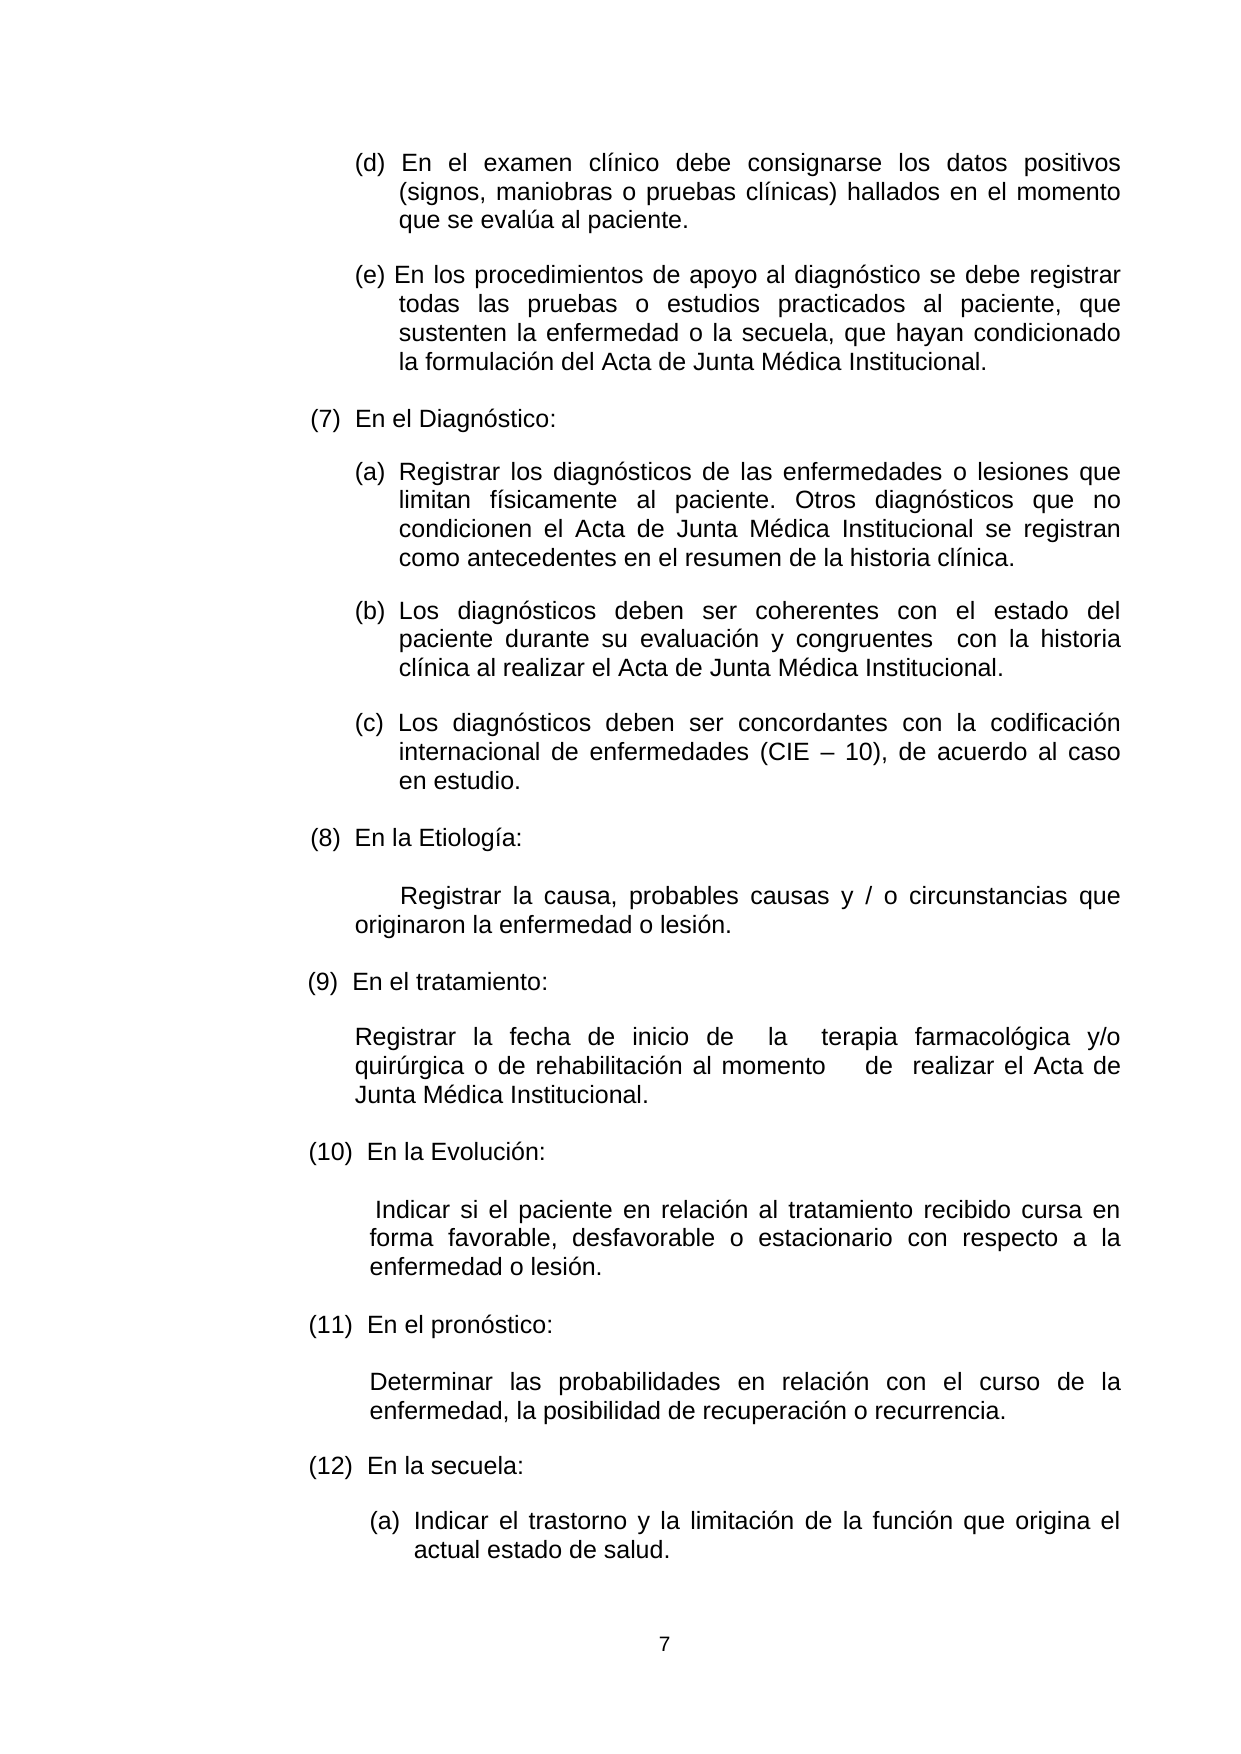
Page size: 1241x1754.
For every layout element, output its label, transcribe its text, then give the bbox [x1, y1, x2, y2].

text (a) Registrar los diagnósticos de las enfermedades o lesiones que limitan físicamente al paciente. Otros diagnósticos que no condicionen el Acta de Junta Médica Institucional se registran como antecedentes en el resumen de la historia clínica. [354, 457, 1122, 572]
text (e) En los procedimientos de apoyo al diagnóstico se debe registrar todas las pruebas o estudios practicados al paciente, que sustenten la enfermedad o la secuela, que hayan condicionado la formulación del Acta de Junta Médica Institucional. [354, 260, 1122, 375]
text (7) En el Diagnóstico: [207, 404, 1122, 433]
text Registrar la fecha de inicio de la terapia farmacológica y/o quirúrgica o de rehabilitación al momento de realizar el Acta de Junta Médica Institucional. [354, 1022, 1122, 1108]
text (11) En el pronóstico: [281, 1310, 1122, 1338]
text (8) En la Etiología: [207, 823, 1122, 852]
text (c) Los diagnósticos deben ser concordantes con la codificación internacional de enfermedades (CIE – 10), de acuerdo al caso en estudio. [354, 708, 1122, 794]
text (12) En la secuela: [281, 1451, 1122, 1480]
text (b) Los diagnósticos deben ser coherentes con el estado del paciente durante su evaluación y congruentes con la historia clínica al realizar el Acta de Junta Médica Institucional. [354, 596, 1122, 682]
text Indicar si el paciente en relación al tratamiento recibido cursa en forma favorable, desfavorable o estacionario con respecto a la enfermedad o lesión. [354, 1195, 1122, 1281]
text Determinar las probabilidades en relación con el curso de la enfermedad, la posibilidad de recuperación o recurrencia. [369, 1367, 1122, 1425]
text (10) En la Evolución: [281, 1137, 1122, 1166]
list Indicar el trastorno y la limitación de la función que origina el actual estado de salud. [369, 1506, 1122, 1564]
text (d) En el examen clínico debe consignarse los datos positivos (signos, maniobras o pruebas clínicas) hallados en el momento que se evalúa al paciente. [354, 148, 1122, 234]
text Registrar la causa, probables causas y / o circunstancias que originaron la enfermedad o lesión. [295, 881, 1122, 938]
text (9) En el tratamiento: [266, 967, 1122, 996]
